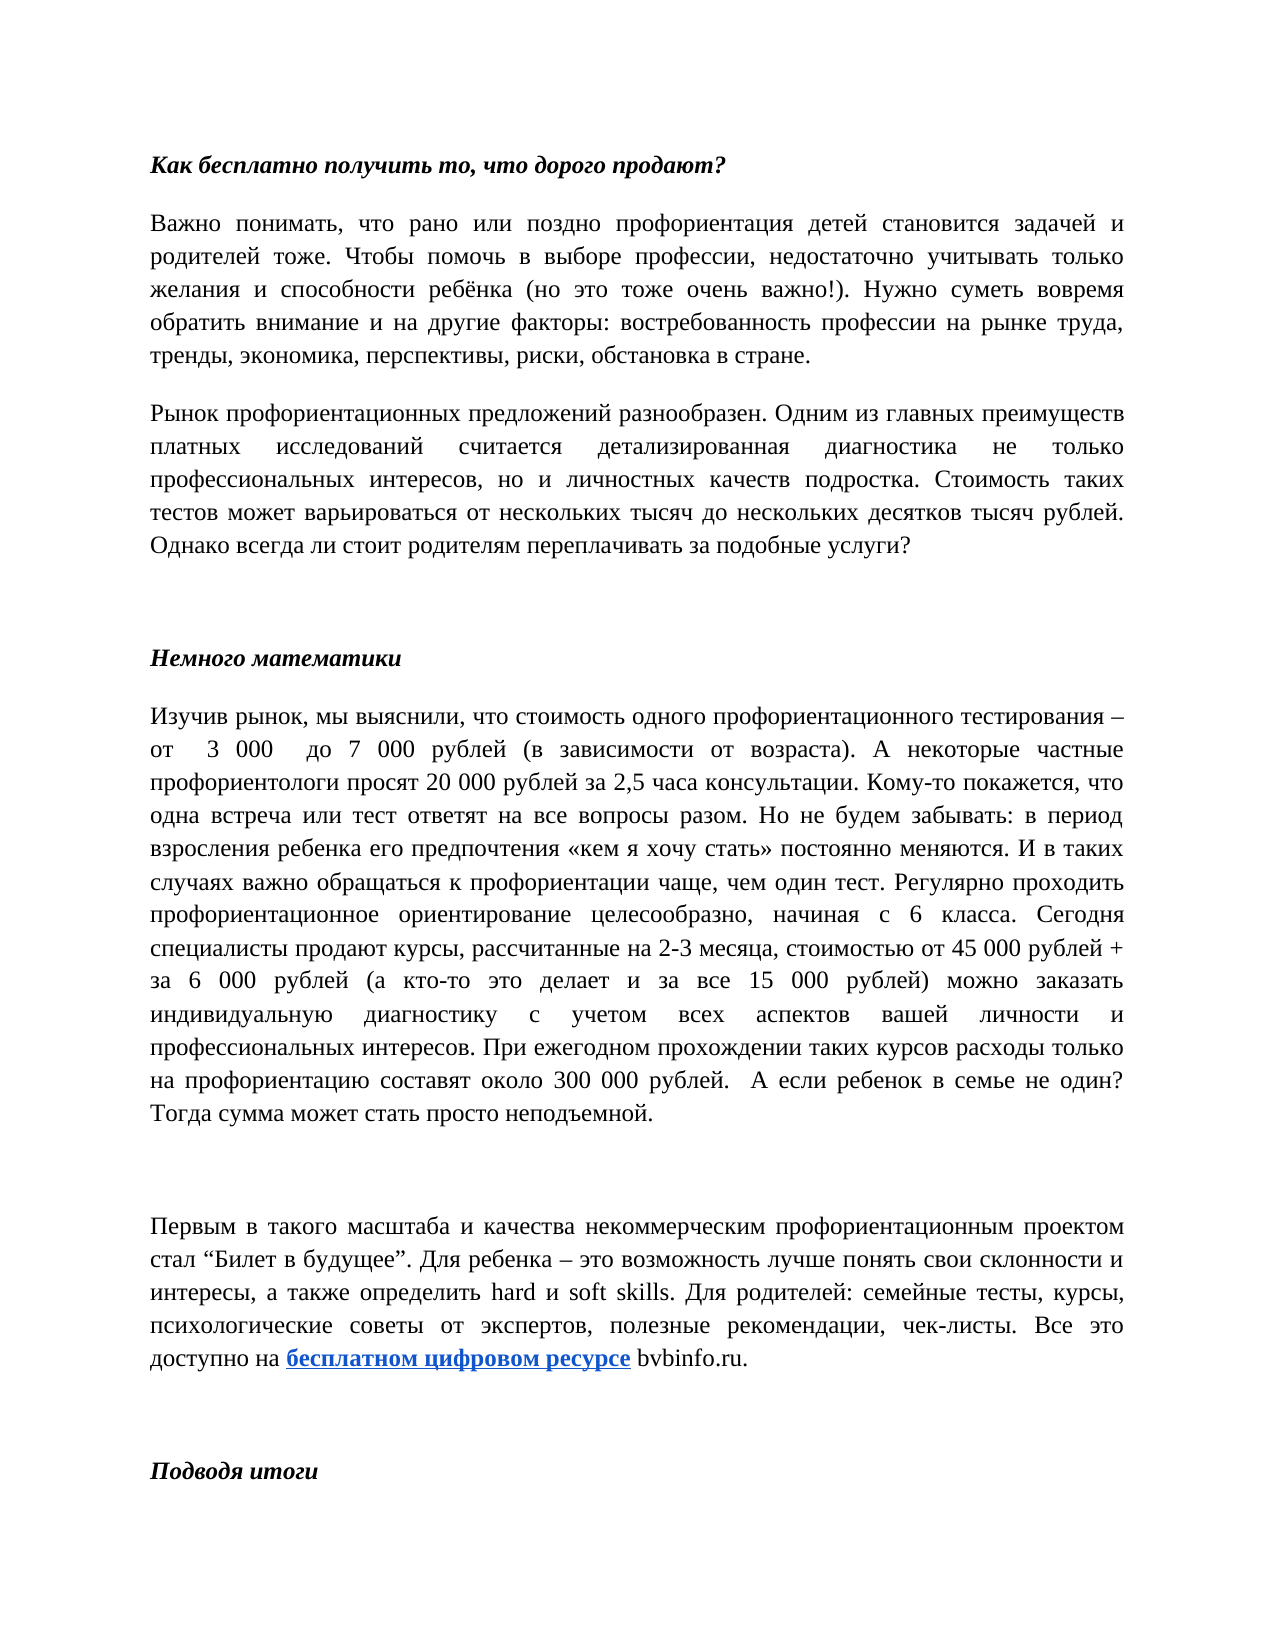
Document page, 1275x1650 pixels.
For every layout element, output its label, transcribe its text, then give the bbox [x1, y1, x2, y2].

text Изучив рынок, мы выяснили, что стоимость одного профориентационного тестирования – от 3 000 до 7 000 рублей (в зависимости от возраста). А некоторые частные профориентологи просят 20 000 рублей за 2,5 часа консультации. Кому-то покажется, что одна встреча или тест ответят на все вопросы разом. Но не будем забывать: в период взросления ребенка его предпочтения «кем я хочу стать» постоянно меняются. И в таких случаях важно обращаться к профориентации чаще, чем один тест. Регулярно проходить профориентационное ориентирование целесообразно, начиная с 6 класса. Сегодня специалисты продают курсы, рассчитанные на 2-3 месяца, стоимостью от 45 000 рублей + за 6 000 рублей (а кто-то это делает и за все 15 000 рублей) можно заказать индивидуальную диагностику с учетом всех аспектов вашей личности и профессиональных интересов. При ежегодном прохождении таких курсов расходы только на профориентацию составят около 300 000 рублей. А если ребенок в семье не один? Тогда сумма может стать просто неподъемной. [150, 701, 1125, 1126]
text Рынок профориентационных предложений разнообразен. Одним из главных преимуществ платных исследований считается детализированная диагностика не только профессиональных интересов, но и личностных качеств подростка. Стоимость таких тестов может варьироваться от нескольких тысяч до нескольких десятков тысяч рублей. Однако всегда ли стоит родителям переплачивать за подобные услуги? [150, 398, 1125, 559]
text Подводя итоги [150, 1456, 1125, 1485]
text Первым в такого масштаба и качества некоммерческим профориентационным проектом стал “Билет в будущее”. Для ребенка – это возможность лучше понять свои склонности и интересы, а также определить hard и soft skills. Для родителей: семейные тесты, курсы, психологические советы от экспертов, полезные рекомендации, чек-листы. Все это доступно на бесплатном цифровом ресурсе bvbinfo.ru. [150, 1211, 1125, 1372]
text Как бесплатно получить то, что дорого продают? [150, 150, 1125, 179]
text Важно понимать, что рано или поздно профориентация детей становится задачей и родителей тоже. Чтобы помочь в выборе профессии, недостаточно учитывать только желания и способности ребёнка (но это тоже очень важно!). Нужно суметь вовремя обратить внимание и на другие факторы: востребованность профессии на рынке труда, тренды, экономика, перспективы, риски, обстановка в стране. [150, 208, 1125, 369]
text Немного математики [150, 643, 1125, 672]
